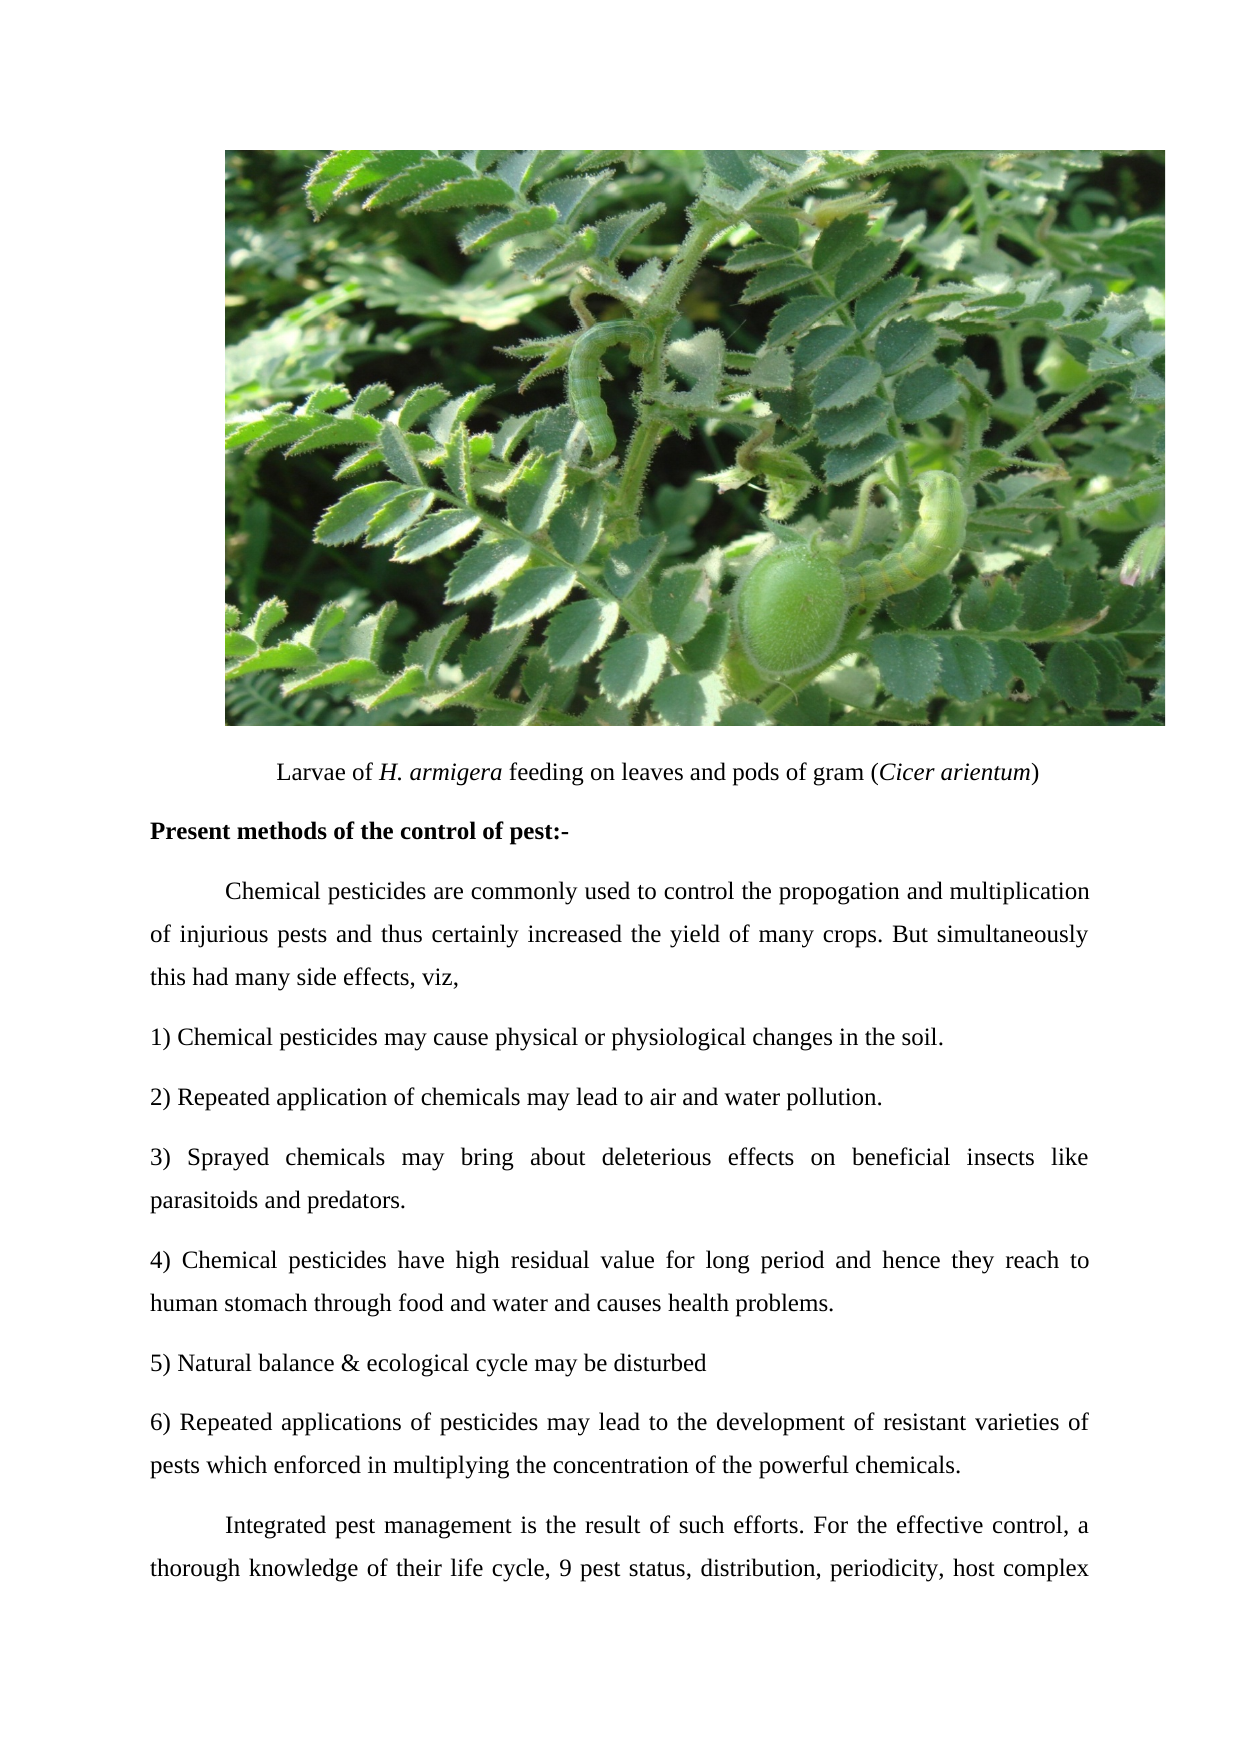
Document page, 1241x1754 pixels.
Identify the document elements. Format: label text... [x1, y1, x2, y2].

picture [225, 150, 1166, 726]
text 6) Repeated applications of pesticides may lead to the development of resistant varieties of pests which enforced in multiplying the concentration of the powerful chemicals. [150, 1407, 1090, 1479]
text 3) Sprayed chemicals may bring about deleterious effects on beneficial insects like parasitoids and predators. [150, 1142, 1090, 1214]
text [150, 1510, 1090, 1582]
text Present methods of the control of pest:- [150, 816, 1090, 845]
text Larvae of H. armigera feeding on leaves and pods of gram (Cicer arientum) [150, 757, 1090, 785]
text 5) Natural balance & ecological cycle may be disturbed [150, 1348, 1090, 1376]
text Chemical pesticides are commonly used to control the propogation and multiplication of injurious pests and thus certainly increased the yield of many crops. But simultaneously this had many side effects, viz, [150, 876, 1090, 991]
text 1) Chemical pesticides may cause physical or physiological changes in the soil. [150, 1022, 1090, 1051]
text 4) Chemical pesticides have high residual value for long period and hence they reach to human stomach through food and water and causes health problems. [150, 1245, 1090, 1317]
text 2) Repeated application of chemicals may lead to air and water pollution. [150, 1082, 1090, 1111]
